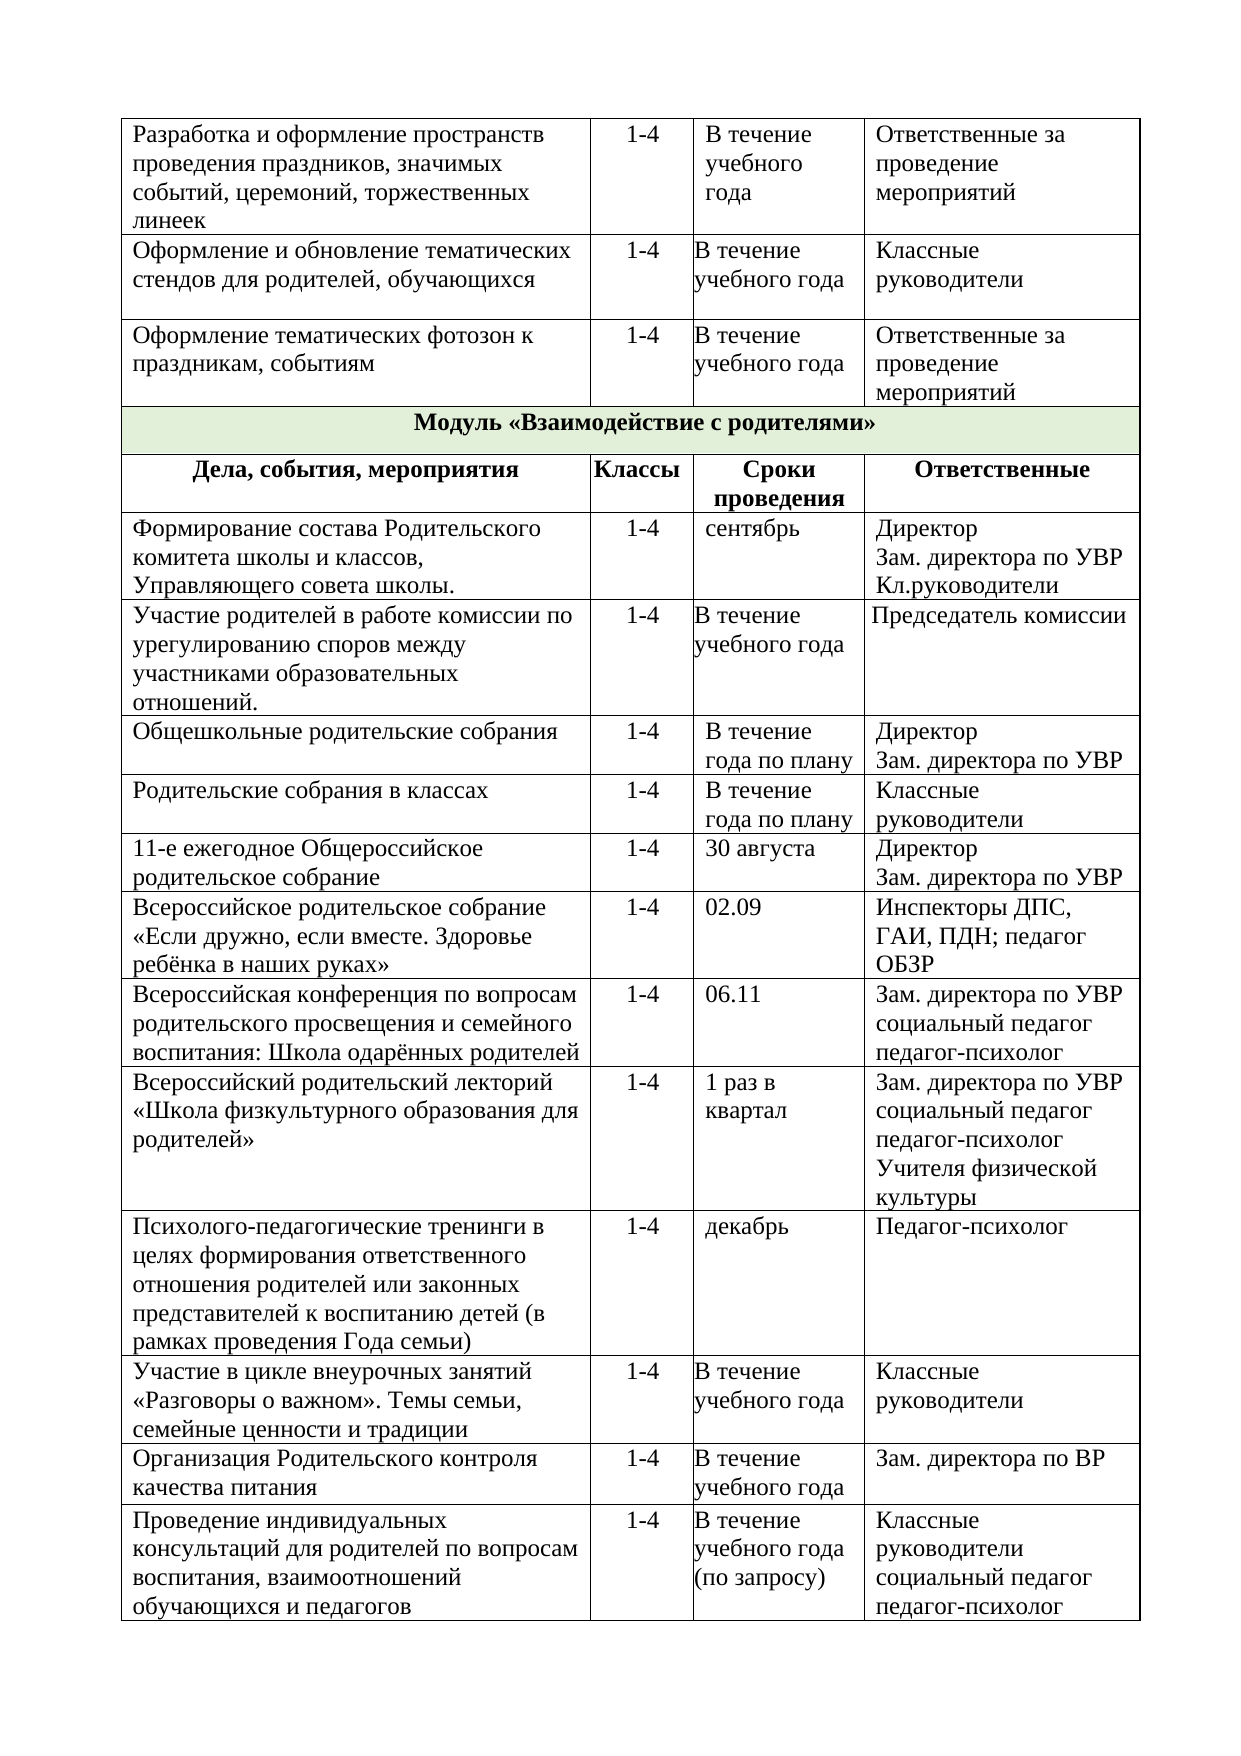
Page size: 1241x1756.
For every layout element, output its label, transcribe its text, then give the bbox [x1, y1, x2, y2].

table_cell Разработка и оформление пространств проведения праздников, значимых событий, церемоний, торжественных линеек [122, 119, 590, 234]
table_cell Участие родителей в работе комиссии по урегулированию споров между участниками образовательных отношений. [122, 600, 590, 715]
table_cell 02.09 [694, 892, 864, 978]
table_cell Общешкольные родительские собрания [122, 716, 590, 774]
table_cell Психолого-педагогические тренинги в целях формирования ответственного отношения родителей или законных представителей к воспитанию детей (в рамках проведения Года семьи) [122, 1211, 590, 1355]
table_cell 1-4 [591, 1444, 693, 1504]
table_cell 1-4 [591, 1211, 693, 1355]
table_cell 1-4 [591, 775, 693, 832]
table_cell Оформление тематических фотозон к праздникам, событиям [122, 320, 590, 406]
table_cell Всероссийское родительское собрание «Если дружно, если вместе. Здоровье ребёнка в наших руках» [122, 892, 590, 978]
table_cell Зам. директора по УВР социальный педагог педагог-психолог Учителя физической культуры [865, 1067, 1139, 1210]
table_cell Зам. директора по ВР [865, 1444, 1139, 1504]
table_cell Сроки проведения [694, 455, 864, 512]
table_cell 30 августа [694, 834, 864, 891]
table_cell В течение учебного года [694, 1444, 864, 1504]
table_cell Инспекторы ДПС, ГАИ, ПДН; педагог ОБЗР [865, 892, 1139, 978]
table_cell Организация Родительского контроля качества питания [122, 1444, 590, 1504]
table_cell Проведение индивидуальных консультаций для родителей по вопросам воспитания, взаимоотношений обучающихся и педагогов [122, 1505, 590, 1620]
table_cell 1-4 [591, 119, 693, 234]
table_cell 1-4 [591, 1067, 693, 1210]
table_cell 1-4 [591, 834, 693, 891]
table_cell Ответственные за проведение мероприятий [865, 320, 1139, 406]
table_cell Классные руководители [865, 1356, 1139, 1442]
table_cell Директор Зам. директора по УВР Кл.руководители [865, 513, 1139, 599]
table_cell Формирование состава Родительского комитета школы и классов, Управляющего совета школы. [122, 513, 590, 599]
table_cell Всероссийский родительский лекторий «Школа физкультурного образования для родителей» [122, 1067, 590, 1210]
table_cell Классные руководители [865, 235, 1139, 319]
table_cell В течение учебного года [694, 119, 864, 234]
table_cell Педагог-психолог [865, 1211, 1139, 1355]
table_cell 1-4 [591, 1356, 693, 1442]
table_cell В течение года по плану [694, 775, 864, 832]
table_cell 1-4 [591, 1505, 693, 1620]
table_cell Директор Зам. директора по УВР [865, 716, 1139, 774]
table_cell Директор Зам. директора по УВР [865, 834, 1139, 891]
table_cell 1-4 [591, 513, 693, 599]
table_cell Всероссийская конференция по вопросам родительского просвещения и семейного воспитания: Школа одарённых родителей [122, 979, 590, 1066]
table_cell В течение учебного года [694, 235, 864, 319]
table_cell сентябрь [694, 513, 864, 599]
table_cell В течение учебного года [694, 1356, 864, 1442]
table_cell декабрь [694, 1211, 864, 1355]
table_cell Родительские собрания в классах [122, 775, 590, 832]
table_cell 1-4 [591, 320, 693, 406]
table_cell 1-4 [591, 892, 693, 978]
table_cell Классы [591, 455, 693, 512]
table_cell 1-4 [591, 235, 693, 319]
table_cell 1-4 [591, 979, 693, 1066]
table_cell В течение учебного года [694, 320, 864, 406]
table_cell Участие в цикле внеурочных занятий «Разговоры о важном». Темы семьи, семейные ценности и традиции [122, 1356, 590, 1442]
table_cell Классные руководители социальный педагог педагог-психолог [865, 1505, 1139, 1620]
table_cell В течение учебного года [694, 600, 864, 715]
table_cell Ответственные за проведение мероприятий [865, 119, 1139, 234]
table_cell В течение года по плану [694, 716, 864, 774]
table_cell Модуль «Взаимодействие с родителями» [122, 407, 1139, 453]
table_cell 1-4 [591, 600, 693, 715]
table_cell Оформление и обновление тематических стендов для родителей, обучающихся [122, 235, 590, 319]
table_cell Зам. директора по УВР социальный педагог педагог-психолог [865, 979, 1139, 1066]
table_cell Классные руководители [865, 775, 1139, 832]
table_cell 1 раз в квартал [694, 1067, 864, 1210]
table_cell 06.11 [694, 979, 864, 1066]
table_cell 11-е ежегодное Общероссийское родительское собрание [122, 834, 590, 891]
table_cell Ответственные [865, 455, 1139, 512]
table_cell В течение учебного года (по запросу) [694, 1505, 864, 1620]
table_cell 1-4 [591, 716, 693, 774]
table_cell Дела, события, мероприятия [122, 455, 590, 512]
table_cell Председатель комиссии [865, 600, 1139, 715]
